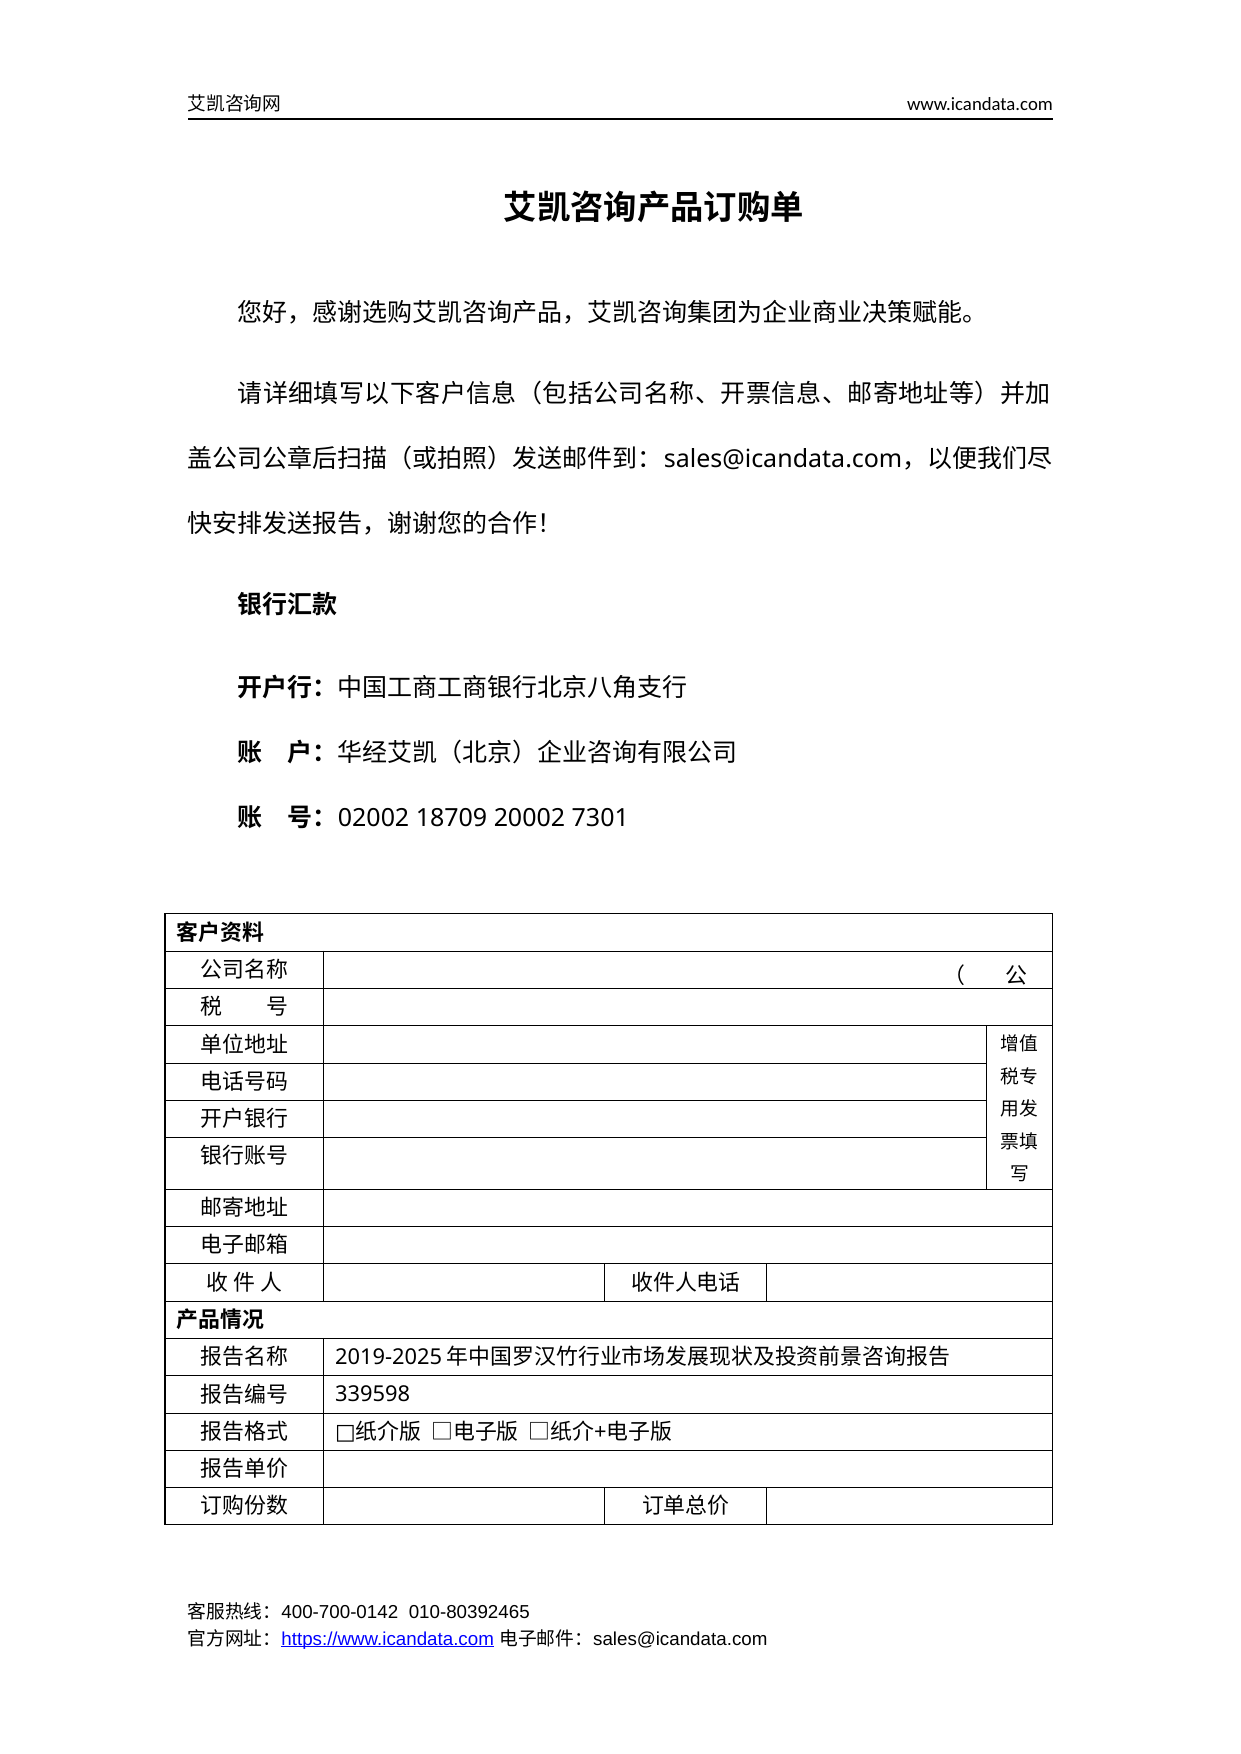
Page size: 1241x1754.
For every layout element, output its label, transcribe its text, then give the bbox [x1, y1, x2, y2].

table_cell 收件人电话 [605, 1264, 766, 1301]
table_cell 报告编号 [166, 1376, 323, 1412]
table_cell [324, 1026, 986, 1062]
table_cell [324, 1264, 604, 1301]
table_cell 开户银行 [166, 1101, 323, 1137]
table_cell [324, 1064, 986, 1100]
table_cell [324, 1138, 986, 1189]
table_cell [324, 1101, 986, 1137]
table_cell [324, 952, 1052, 988]
table_cell 增值税专用发票填写 [987, 1026, 1052, 1189]
table_cell [324, 989, 1052, 1025]
text 您好，感谢选购艾凯咨询产品，艾凯咨询集团为企业商业决策赋能。 [187, 278, 1053, 343]
table_cell 邮寄地址 [166, 1190, 323, 1226]
table_header 客户资料 [166, 914, 1052, 951]
table_cell 产品情况 [166, 1302, 1052, 1338]
table_cell 报告单价 [166, 1451, 323, 1487]
table_cell [324, 1227, 1052, 1263]
text 银行汇款 [187, 570, 1053, 635]
table_cell 收 件 人 [166, 1264, 323, 1301]
table_cell 2019-2025年中国罗汉竹行业市场发展现状及投资前景咨询报告 [324, 1339, 1052, 1375]
table_cell 银行账号 [166, 1138, 323, 1189]
table_cell 339598 [324, 1376, 1052, 1412]
text 艾凯咨询产品订购单 [187, 172, 1053, 237]
text 开户行：中国工商工商银行北京八角支行 [187, 653, 1053, 718]
table_cell 电子邮箱 [166, 1227, 323, 1263]
text 账 号：02002 18709 20002 7301 [187, 783, 1053, 848]
text 请详细填写以下客户信息（包括公司名称、开票信息、邮寄地址等）并加盖公司公章后扫描（或拍照）发送邮件到：sales@icandata.com，以便我们尽快安排发送报告，谢谢您的合作！ [187, 359, 1053, 554]
table_cell □纸介版 □电子版 □纸介+电子版 [324, 1414, 1052, 1450]
text 账 户：华经艾凯（北京）企业咨询有限公司 [187, 718, 1053, 783]
table_cell 报告名称 [166, 1339, 323, 1375]
table_cell [767, 1488, 1052, 1524]
table_cell 报告格式 [166, 1414, 323, 1450]
table_cell 公司名称 [166, 952, 323, 988]
table_cell 单位地址 [166, 1026, 323, 1062]
table_cell 订单总价 [605, 1488, 766, 1524]
table_cell 税 号 [166, 989, 323, 1025]
table_cell 电话号码 [166, 1064, 323, 1100]
table_cell [324, 1488, 604, 1524]
table_cell [324, 1451, 1052, 1487]
table_cell 订购份数 [166, 1488, 323, 1524]
table_cell [767, 1264, 1052, 1301]
table_cell [324, 1190, 1052, 1226]
